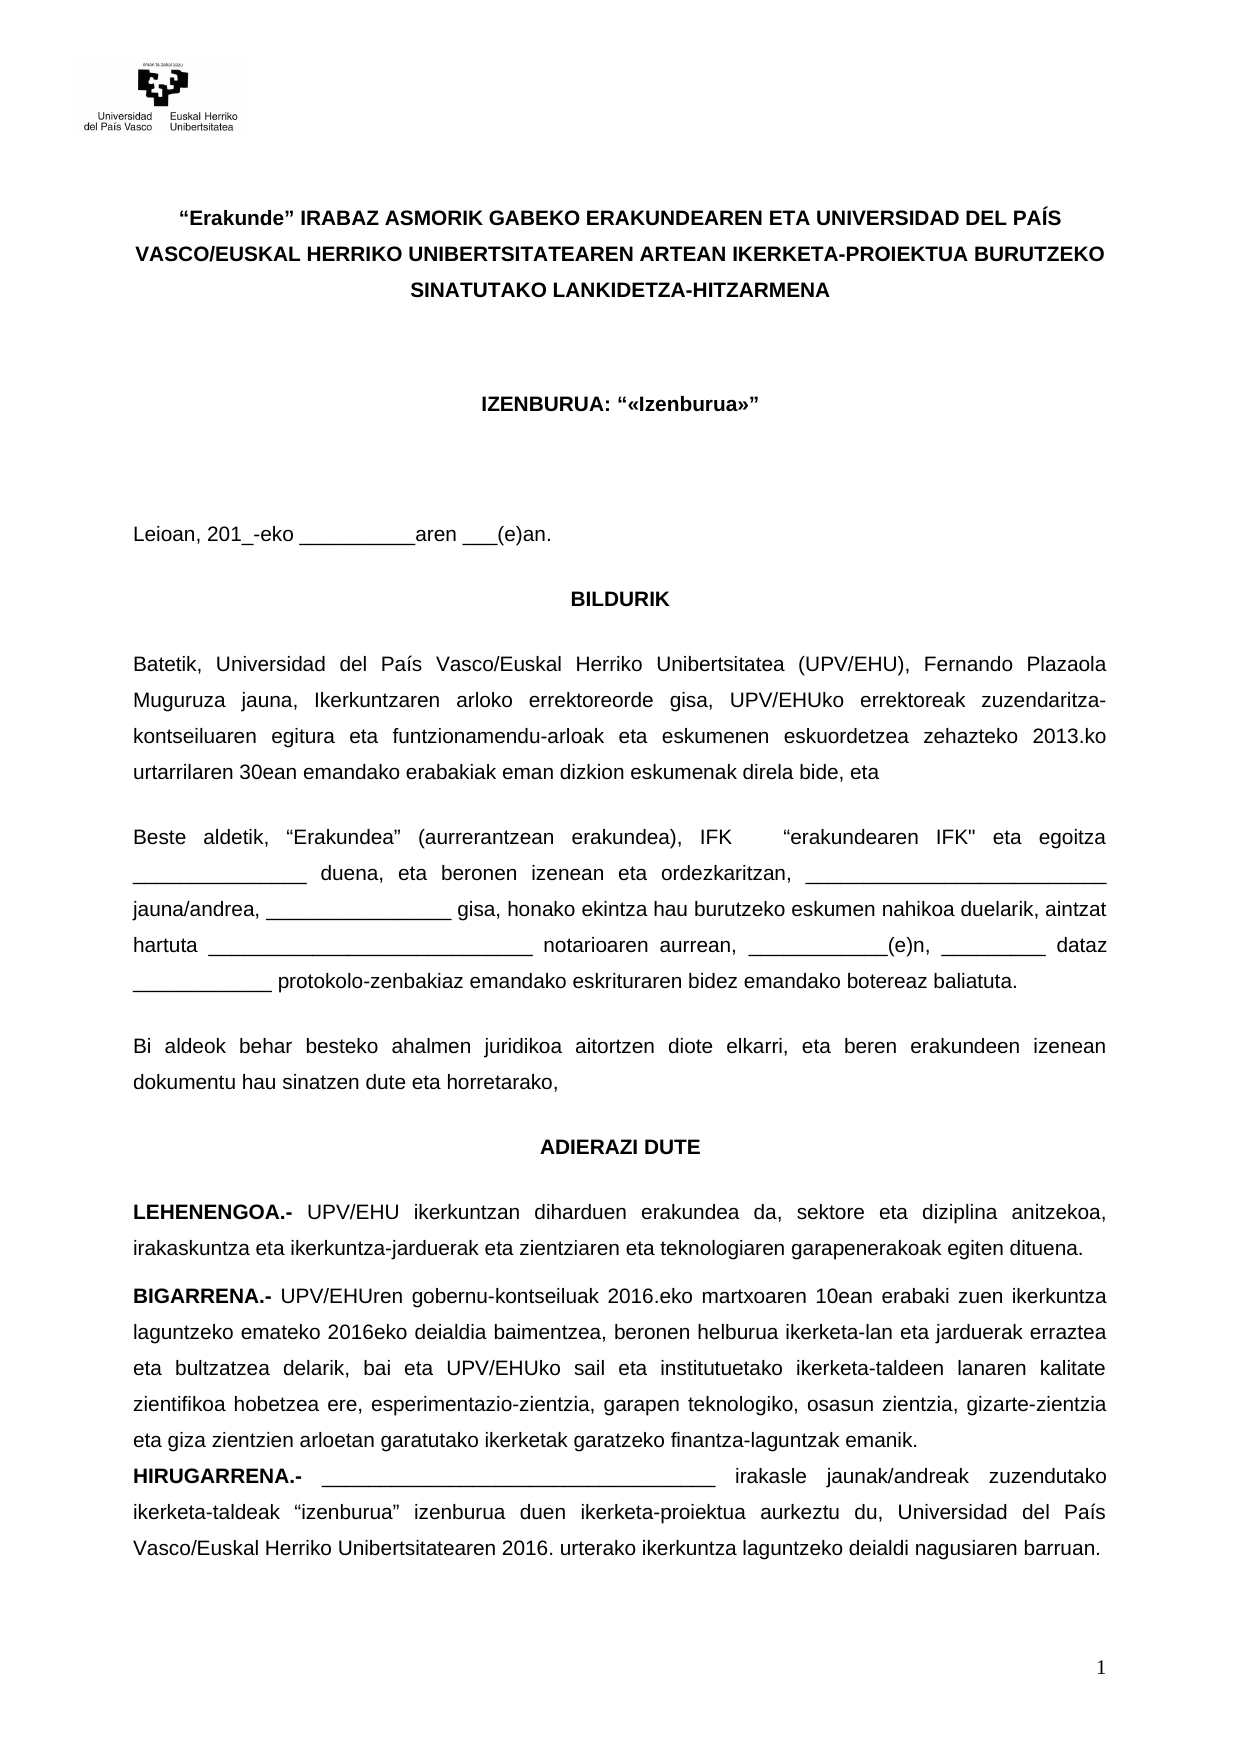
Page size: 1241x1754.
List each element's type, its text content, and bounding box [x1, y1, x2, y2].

text Bi aldeok behar besteko ahalmen juridikoa aitortzen diote elkarri, eta beren erakundeen izenean dokumentu hau sinatzen dute eta horretarako, [133, 1033, 1107, 1093]
text IZENBURUA: “«Izenburua»” [133, 391, 1107, 415]
subtitle ADIERAZI DUTE [133, 1134, 1107, 1158]
text Leioan, 201_-eko __________aren ___(e)an. [133, 522, 1107, 546]
text LEHENENGOA.- UPV/EHU ikerkuntzan diharduen erakundea da, sektore eta diziplina anitzekoa, irakaskuntza eta ikerkuntza-jarduerak eta zientziaren eta teknologiaren garapenerakoak egiten dituena. [133, 1200, 1107, 1259]
text Beste aldetik, “Erakundea” (aurrerantzean erakundea), IFK “erakundearen IFK" eta egoitza _______________ duena, eta beronen izenean eta ordezkaritzan, __________________________ jauna/andrea, ________________ gisa, honako ekintza hau burutzeko eskumen nahikoa duelarik, aintzat hartuta ____________________________ notarioaren aurrean, ____________(e)n, _________ dataz ____________ protokolo-zenbakiaz emandako eskrituraren bidez emandako botereaz baliatuta. [133, 825, 1107, 992]
text Batetik, Universidad del País Vasco/Euskal Herriko Unibertsitatea (UPV/EHU), Fernando Plazaola Muguruza jauna, Ikerkuntzaren arloko errektoreorde gisa, UPV/EHUko errektoreak zuzendaritza-kontseiluaren egitura eta funtzionamendu-arloak eta eskumenen eskuordetzea zehazteko 2013.ko urtarrilaren 30ean emandako erabakiak eman dizkion eskumenak direla bide, eta [133, 652, 1107, 783]
picture [76, 56, 246, 134]
subtitle BILDURIK [133, 587, 1107, 611]
text “Erakunde” IRABAZ ASMORIK GABEKO ERAKUNDEAREN ETA UNIVERSIDAD DEL PAÍS VASCO/EUSKAL HERRIKO UNIBERTSITATEAREN ARTEAN IKERKETA-PROIEKTUA BURUTZEKO SINATUTAKO LANKIDETZA-HITZARMENA [133, 206, 1107, 302]
text BIGARRENA.- UPV/EHUren gobernu-kontseiluak 2016.eko martxoaren 10ean erabaki zuen ikerkuntza laguntzeko emateko 2016eko deialdia baimentzea, beronen helburua ikerketa-lan eta jarduerak erraztea eta bultzatzea delarik, bai eta UPV/EHUko sail eta institutuetako ikerketa-taldeen lanaren kalitate zientifikoa hobetzea ere, esperimentazio-zientzia, garapen teknologiko, osasun zientzia, gizarte-zientzia eta giza zientzien arloetan garatutako ikerketak garatzeko finantza-laguntzak emanik. [133, 1284, 1107, 1452]
text HIRUGARRENA.- __________________________________ irakasle jaunak/andreak zuzendutako ikerketa-taldeak “izenburua” izenburua duen ikerketa-proiektua aurkeztu du, Universidad del País Vasco/Euskal Herriko Unibertsitatearen 2016. urterako ikerkuntza laguntzeko deialdi nagusiaren barruan. [133, 1464, 1107, 1559]
